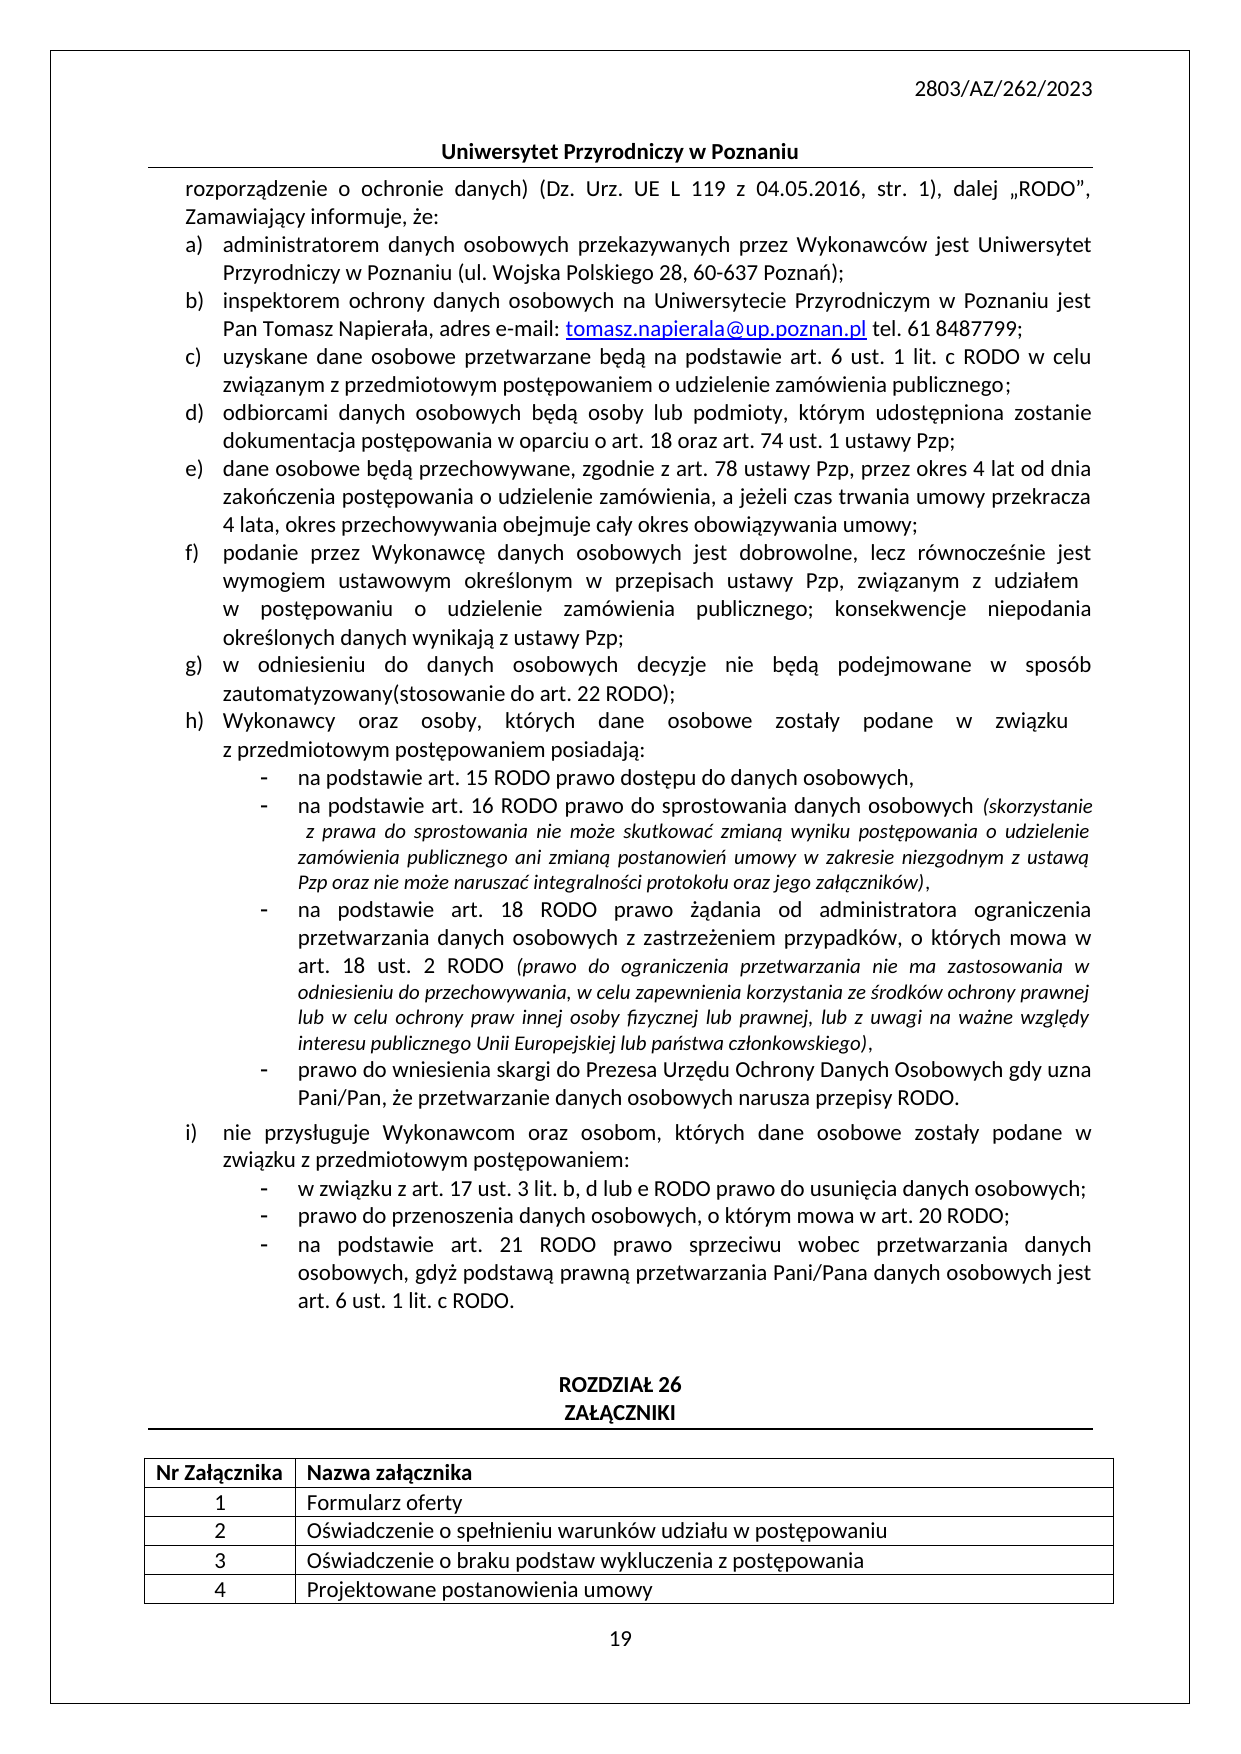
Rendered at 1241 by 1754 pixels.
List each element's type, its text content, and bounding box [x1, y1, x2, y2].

list podanie przez Wykonawcę danych osobowych jest dobrowolne, lecz równocześnie jest wymogiem ustawowym określonym w przepisach ustawy Pzp, związanym z udziałem w postępowaniu o udzielenie zamówienia publicznego; konsekwencje niepodania określonych danych wynikają z ustawy Pzp; [185, 538, 1093, 651]
list administratorem danych osobowych przekazywanych przez Wykonawców jest Uniwersytet Przyrodniczy w Poznaniu (ul. Wojska Polskiego 28, 60-637 Poznań); [185, 230, 1093, 286]
table_cell 4 [145, 1575, 295, 1603]
list na podstawie art. 16 RODO prawo do sprostowania danych osobowych (skorzystanie z prawa do sprostowania nie może skutkować zmianą wyniku postępowania o udzielenie zamówienia publicznego ani zmianą postanowień umowy w zakresie niezgodnym z ustawą Pzp oraz nie może naruszać integralności protokołu oraz jego załączników), [260, 791, 1093, 895]
table_header Nr Załącznika [145, 1459, 295, 1487]
text ZAŁĄCZNIKI [148, 1398, 1093, 1428]
table_cell Oświadczenie o braku podstaw wykluczenia z postępowania [296, 1546, 1113, 1574]
text ROZDZIAŁ 26 [148, 1370, 1093, 1398]
table_header Nazwa załącznika [296, 1459, 1113, 1487]
list inspektorem ochrony danych osobowych na Uniwersytecie Przyrodniczym w Poznaniu jest Pan Tomasz Napierała, adres e-mail: tomasz.napierala@up.poznan.pl tel. 61 8487799; [185, 286, 1093, 342]
list dane osobowe będą przechowywane, zgodnie z art. 78 ustawy Pzp, przez okres 4 lat od dnia zakończenia postępowania o udzielenie zamówienia, a jeżeli czas trwania umowy przekracza 4 lata, okres przechowywania obejmuje cały okres obowiązywania umowy; [185, 454, 1093, 538]
list prawo do przenoszenia danych osobowych, o którym mowa w art. 20 RODO; [260, 1202, 1093, 1230]
list nie przysługuje Wykonawcom oraz osobom, których dane osobowe zostały podane w związku z przedmiotowym postępowaniem: [185, 1118, 1093, 1174]
list w związku z art. 17 ust. 3 lit. b, d lub e RODO prawo do usunięcia danych osobowych; [260, 1174, 1093, 1202]
list na podstawie art. 18 RODO prawo żądania od administratora ograniczenia przetwarzania danych osobowych z zastrzeżeniem przypadków, o których mowa w art. 18 ust. 2 RODO (prawo do ograniczenia przetwarzania nie ma zastosowania w odniesieniu do przechowywania, w celu zapewnienia korzystania ze środków ochrony prawnej lub w celu ochrony praw innej osoby fizycznej lub prawnej, lub z uwagi na ważne względy interesu publicznego Unii Europejskiej lub państwa członkowskiego), [260, 895, 1093, 1055]
list na podstawie art. 21 RODO prawo sprzeciwu wobec przetwarzania danych osobowych, gdyż podstawą prawną przetwarzania Pani/Pana danych osobowych jest art. 6 ust. 1 lit. c RODO. [260, 1230, 1093, 1314]
list odbiorcami danych osobowych będą osoby lub podmioty, którym udostępniona zostanie dokumentacja postępowania w oparciu o art. 18 oraz art. 74 ust. 1 ustawy Pzp; [185, 398, 1093, 454]
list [148, 174, 1093, 230]
list prawo do wniesienia skargi do Prezesa Urzędu Ochrony Danych Osobowych gdy uzna Pani/Pan, że przetwarzanie danych osobowych narusza przepisy RODO. [260, 1055, 1093, 1111]
table_cell Formularz oferty [296, 1488, 1113, 1516]
table_cell Projektowane postanowienia umowy [296, 1575, 1113, 1603]
list uzyskane dane osobowe przetwarzane będą na podstawie art. 6 ust. 1 lit. c RODO w celu związanym z przedmiotowym postępowaniem o udzielenie zamówienia publicznego; [185, 342, 1093, 398]
table_cell Oświadczenie o spełnieniu warunków udziału w postępowaniu [296, 1517, 1113, 1545]
list w odniesieniu do danych osobowych decyzje nie będą podejmowane w sposób zautomatyzowany(stosowanie do art. 22 RODO); [185, 651, 1093, 707]
list Wykonawcy oraz osoby, których dane osobowe zostały podane w związku z przedmiotowym postępowaniem posiadają: [185, 707, 1093, 763]
table_cell 3 [145, 1546, 295, 1574]
list na podstawie art. 15 RODO prawo dostępu do danych osobowych, [260, 763, 1093, 791]
table_cell 2 [145, 1517, 295, 1545]
table_cell 1 [145, 1488, 295, 1516]
